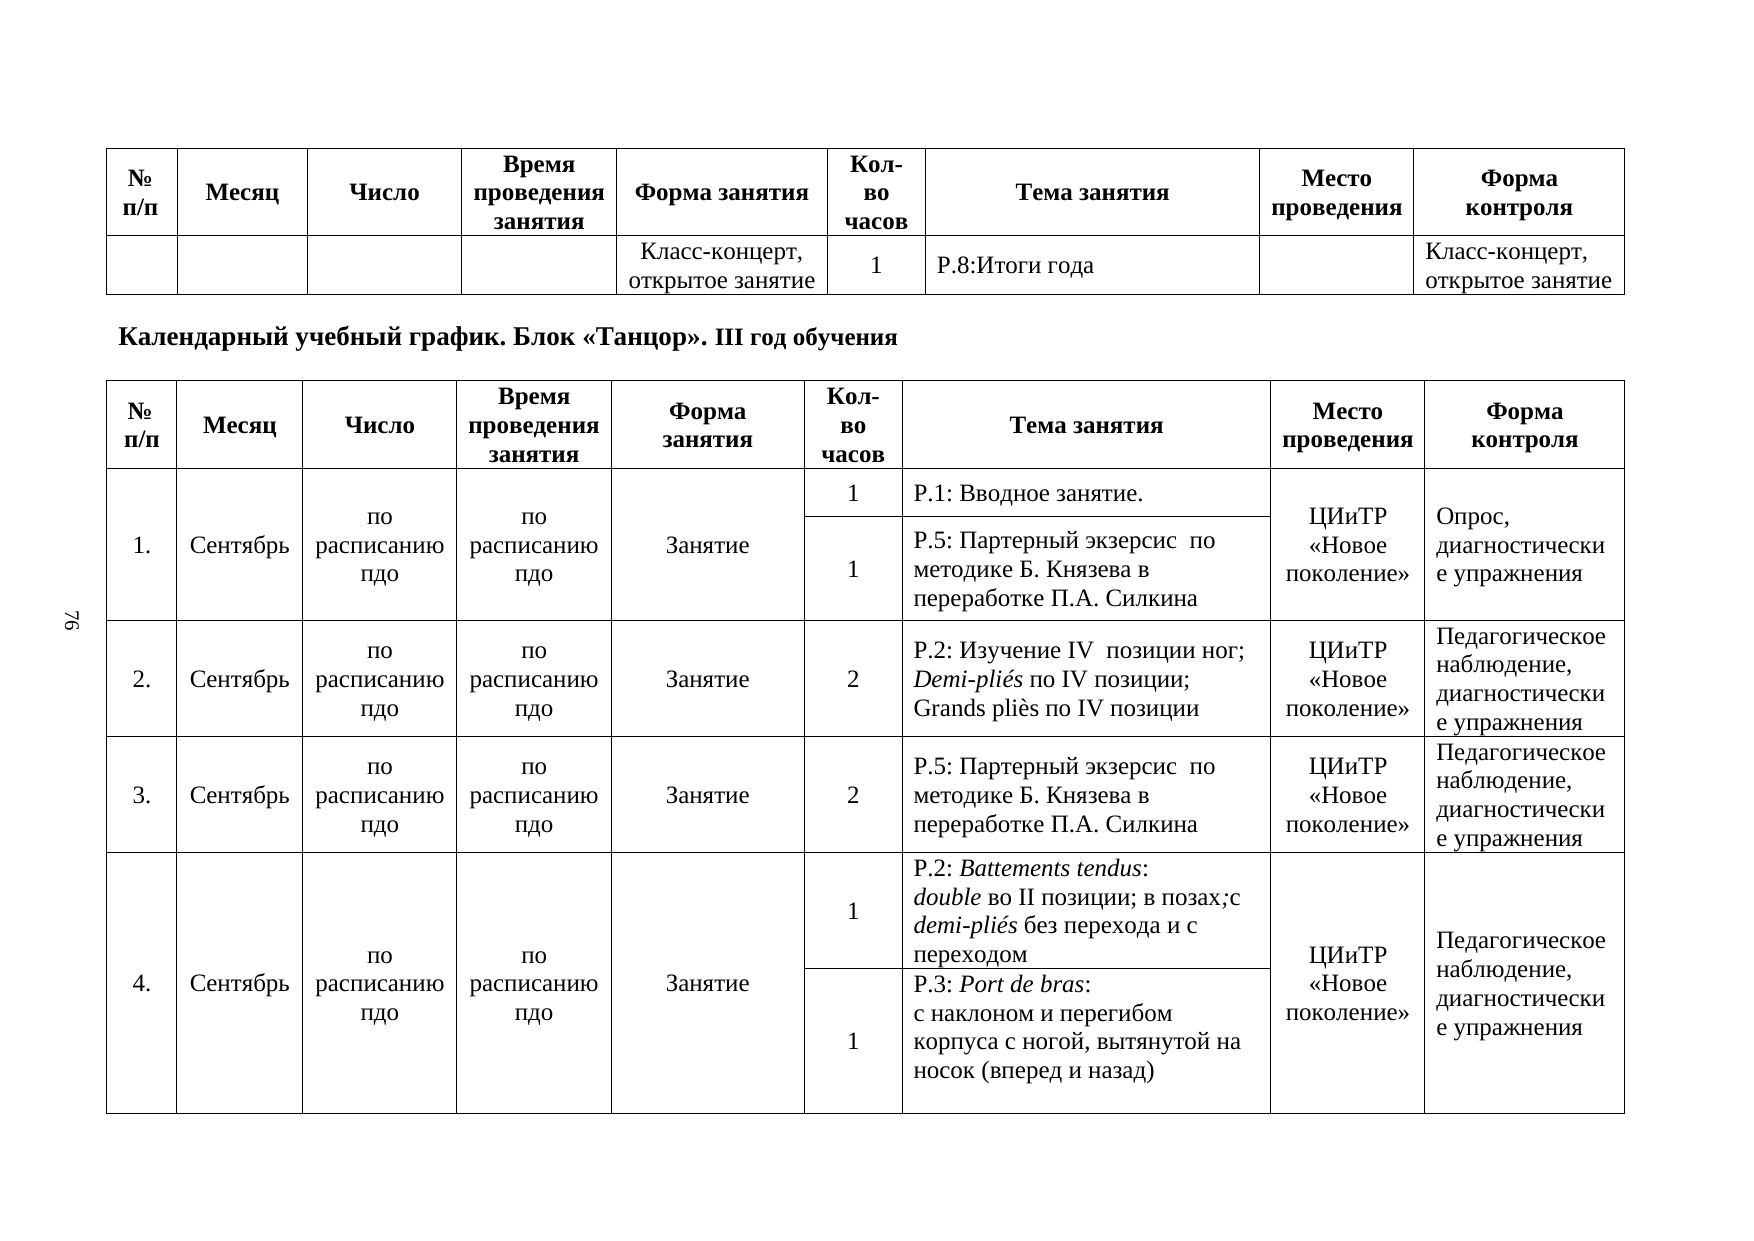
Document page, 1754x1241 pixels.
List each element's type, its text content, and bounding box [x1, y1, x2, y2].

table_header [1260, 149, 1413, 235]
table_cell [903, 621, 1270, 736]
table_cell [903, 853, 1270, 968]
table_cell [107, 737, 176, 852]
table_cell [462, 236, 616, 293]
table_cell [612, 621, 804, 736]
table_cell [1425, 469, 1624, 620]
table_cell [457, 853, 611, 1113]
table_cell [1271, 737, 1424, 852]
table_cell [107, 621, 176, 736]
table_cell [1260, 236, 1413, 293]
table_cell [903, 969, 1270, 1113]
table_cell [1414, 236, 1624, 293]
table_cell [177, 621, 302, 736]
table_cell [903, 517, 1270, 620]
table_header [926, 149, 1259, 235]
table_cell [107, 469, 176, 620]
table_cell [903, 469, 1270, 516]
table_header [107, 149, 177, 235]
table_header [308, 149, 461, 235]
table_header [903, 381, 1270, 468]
subtitle Календарный учебный график. Блок «Танцор». III год обучения [118, 319, 1636, 351]
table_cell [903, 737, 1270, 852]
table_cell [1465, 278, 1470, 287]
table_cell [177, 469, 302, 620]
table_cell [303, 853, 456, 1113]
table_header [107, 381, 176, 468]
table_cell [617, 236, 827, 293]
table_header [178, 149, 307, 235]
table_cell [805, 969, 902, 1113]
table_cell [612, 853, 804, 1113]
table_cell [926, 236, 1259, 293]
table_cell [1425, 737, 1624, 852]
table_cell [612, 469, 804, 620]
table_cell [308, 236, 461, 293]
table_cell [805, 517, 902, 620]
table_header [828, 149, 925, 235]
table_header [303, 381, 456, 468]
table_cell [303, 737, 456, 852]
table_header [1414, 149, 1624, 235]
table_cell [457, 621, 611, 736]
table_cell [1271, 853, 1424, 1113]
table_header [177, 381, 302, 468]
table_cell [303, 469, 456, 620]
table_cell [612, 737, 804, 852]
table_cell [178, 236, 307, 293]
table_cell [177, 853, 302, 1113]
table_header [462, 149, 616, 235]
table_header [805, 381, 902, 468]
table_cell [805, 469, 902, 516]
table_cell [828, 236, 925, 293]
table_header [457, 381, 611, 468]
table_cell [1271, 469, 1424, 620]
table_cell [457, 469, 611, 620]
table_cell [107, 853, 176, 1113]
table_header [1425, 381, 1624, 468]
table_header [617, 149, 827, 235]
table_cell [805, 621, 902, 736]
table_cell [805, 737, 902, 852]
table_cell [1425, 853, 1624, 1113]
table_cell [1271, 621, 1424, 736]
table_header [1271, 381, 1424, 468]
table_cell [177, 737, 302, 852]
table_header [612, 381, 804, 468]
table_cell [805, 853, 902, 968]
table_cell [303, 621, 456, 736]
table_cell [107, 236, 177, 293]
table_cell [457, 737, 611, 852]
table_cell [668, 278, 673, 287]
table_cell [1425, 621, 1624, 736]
